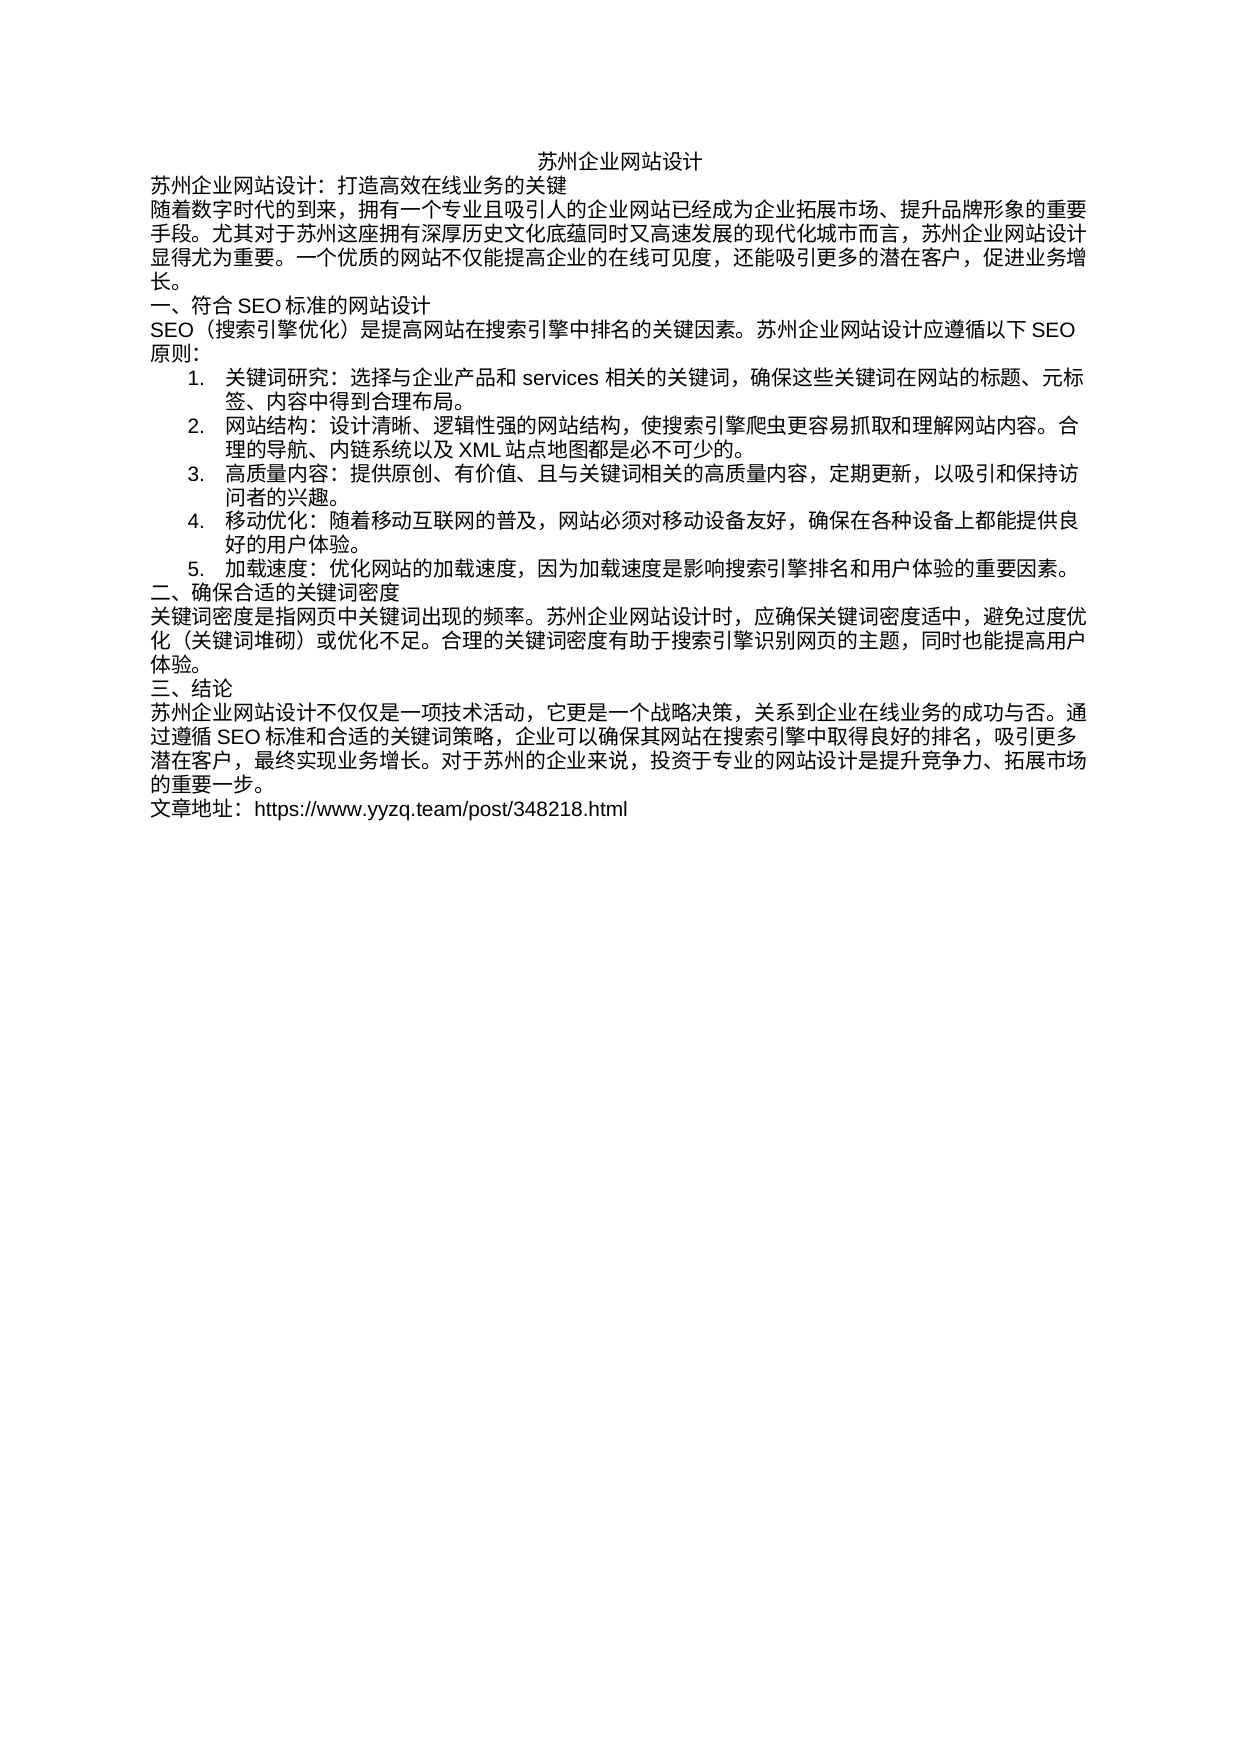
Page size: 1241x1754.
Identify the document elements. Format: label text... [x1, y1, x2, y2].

text 苏州企业网站设计不仅仅是一项技术活动，它更是一个战略决策，关系到企业在线业务的成功与否。通过遵循SEO标准和合适的关键词策略，企业可以确保其网站在搜索引擎中取得良好的排名，吸引更多潜在客户，最终实现业务增长。对于苏州的企业来说，投资于专业的网站设计是提升竞争力、拓展市场的重要一步。 [150, 701, 1090, 797]
text 一、符合SEO标准的网站设计 [150, 294, 1090, 318]
list 移动优化：随着移动互联网的普及，网站必须对移动设备友好，确保在各种设备上都能提供良好的用户体验。 [187, 509, 1090, 557]
list 网站结构：设计清晰、逻辑性强的网站结构，使搜索引擎爬虫更容易抓取和理解网站内容。合理的导航、内链系统以及XML站点地图都是必不可少的。 [187, 413, 1090, 461]
list 高质量内容：提供原创、有价值、且与关键词相关的高质量内容，定期更新，以吸引和保持访问者的兴趣。 [187, 461, 1090, 509]
text 二、确保合适的关键词密度 [150, 581, 1090, 605]
list 加载速度：优化网站的加载速度，因为加载速度是影响搜索引擎排名和用户体验的重要因素。 [187, 557, 1090, 581]
text 苏州企业网站设计：打造高效在线业务的关键 [150, 174, 1090, 198]
text 文章地址：https://www.yyzq.team/post/348218.html [150, 797, 1090, 821]
text 苏州企业网站设计 [150, 150, 1090, 174]
text SEO（搜索引擎优化）是提高网站在搜索引擎中排名的关键因素。苏州企业网站设计应遵循以下SEO原则： [150, 318, 1090, 366]
text 随着数字时代的到来，拥有一个专业且吸引人的企业网站已经成为企业拓展市场、提升品牌形象的重要手段。尤其对于苏州这座拥有深厚历史文化底蕴同时又高速发展的现代化城市而言，苏州企业网站设计显得尤为重要。一个优质的网站不仅能提高企业的在线可见度，还能吸引更多的潜在客户，促进业务增长。 [150, 198, 1090, 294]
text 三、结论 [150, 677, 1090, 701]
text 关键词密度是指网页中关键词出现的频率。苏州企业网站设计时，应确保关键词密度适中，避免过度优化（关键词堆砌）或优化不足。合理的关键词密度有助于搜索引擎识别网页的主题，同时也能提高用户体验。 [150, 605, 1090, 677]
list 关键词研究：选择与企业产品和 services 相关的关键词，确保这些关键词在网站的标题、元标签、内容中得到合理布局。 [187, 366, 1090, 413]
